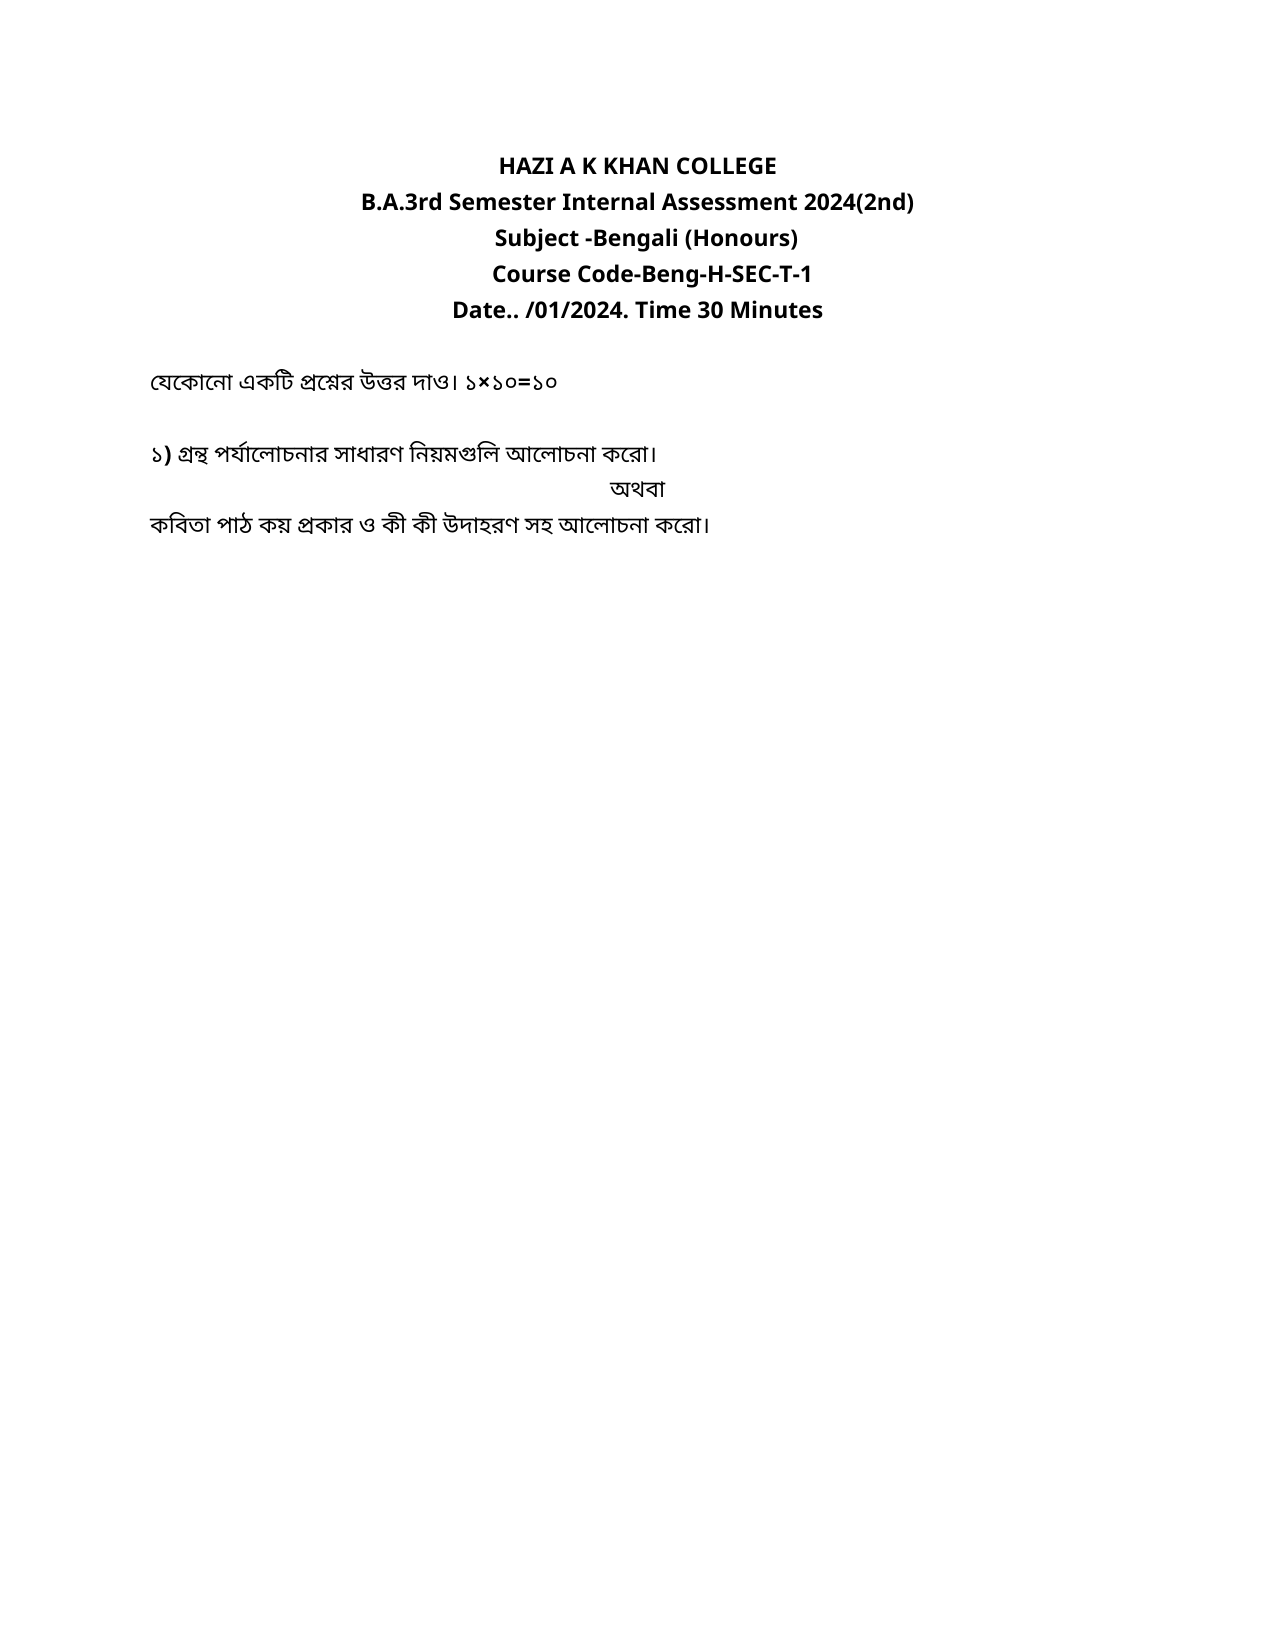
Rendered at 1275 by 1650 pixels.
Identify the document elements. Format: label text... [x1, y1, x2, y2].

text অথবা [150, 473, 1125, 505]
text B.A.3rd Semester Internal Assessment 2024(2nd) [150, 186, 1125, 217]
text Course Code-Beng-H-SEC-T-1 [150, 258, 1125, 289]
text ১) গ্রন্থ পর্যালোচনার সাধারণ নিয়মগুলি আলোচনা করো। [150, 437, 1125, 469]
text HAZI A K KHAN COLLEGE [150, 150, 1125, 181]
text Subject -Bengali (Honours) [150, 222, 1125, 253]
text Date.. /01/2024. Time 30 Minutes [150, 294, 1125, 325]
text কবিতা পাঠ কয় প্রকার ও কী কী উদাহরণ সহ আলোচনা করো। [150, 509, 1125, 541]
text যেকোনো একটি প্রশ্নের উত্তর দাও। ১×১০=১০ [150, 366, 1125, 397]
